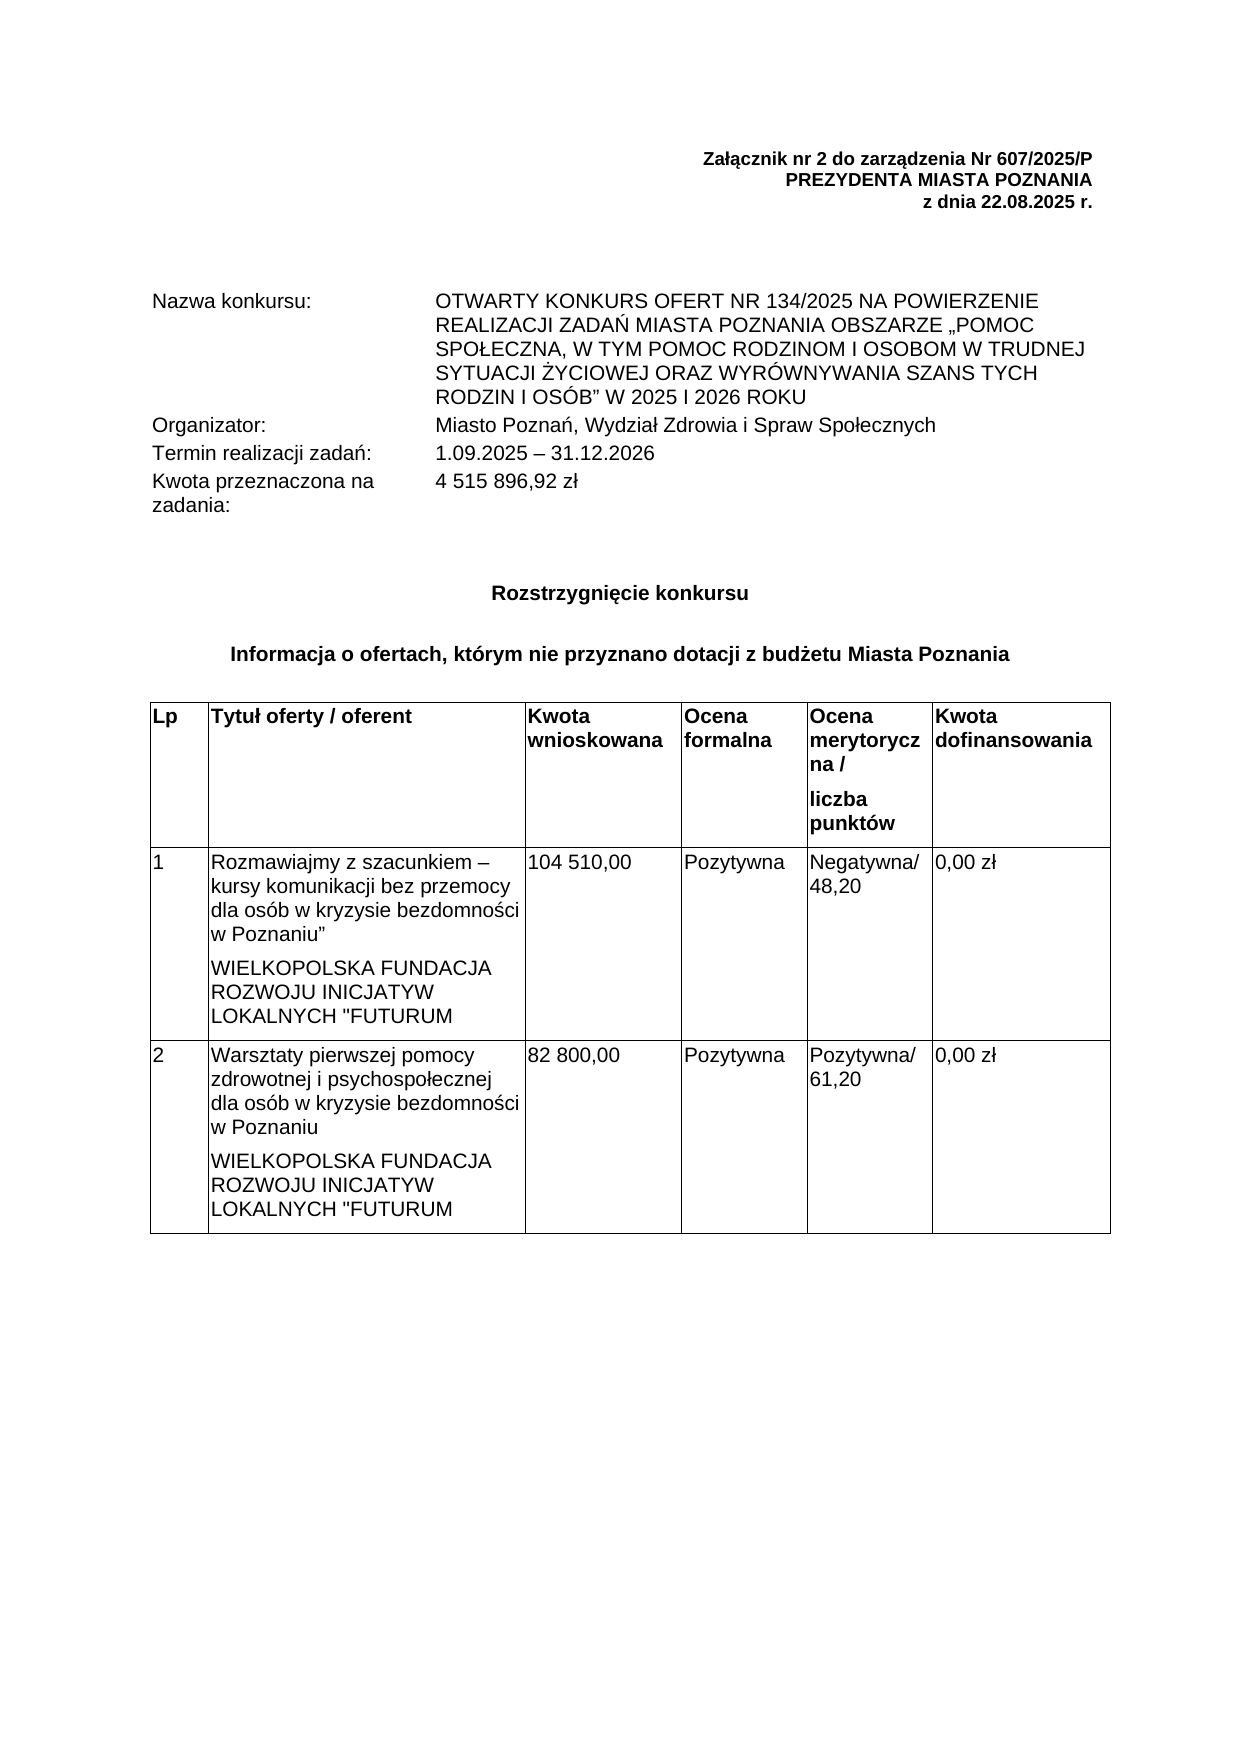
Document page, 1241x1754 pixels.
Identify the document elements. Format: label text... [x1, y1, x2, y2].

table_cell Miasto Poznań, Wydział Zdrowia i Spraw Społecznych [433, 411, 1094, 439]
subtitle Rozstrzygnięcie konkursu [148, 581, 1093, 605]
table_header Kwota wnioskowana [526, 703, 681, 847]
table_cell 1.09.2025 – 31.12.2026 [433, 439, 1094, 467]
table_cell Pozytywna [682, 848, 807, 1040]
table_cell Organizator: [150, 411, 433, 439]
table_cell Negatywna/48,20 [808, 848, 932, 1040]
table_cell 0,00 zł [933, 848, 1110, 1040]
subtitle Załącznik nr 2 do zarządzenia Nr 607/2025/P [148, 148, 1093, 169]
subtitle Prezydenta Miasta Poznania [148, 169, 1093, 191]
table_header Tytuł oferty / oferent [209, 703, 525, 847]
table_cell 4 515 896,92 zł [433, 467, 1094, 519]
table_header Ocena formalna [682, 703, 807, 847]
table_cell 104 510,00 [526, 848, 681, 1040]
table_cell 82 800,00 [526, 1041, 681, 1233]
table_cell 0,00 zł [933, 1041, 1110, 1233]
table_header Lp [151, 703, 208, 847]
subtitle z dnia 22.08.2025 r. [148, 191, 1093, 212]
table_cell Pozytywna/ 61,20 [808, 1041, 932, 1233]
table_cell 1 [151, 848, 208, 1040]
table_cell Rozmawiajmy z szacunkiem – kursy komunikacji bez przemocy dla osób w kryzysie bezdomności w Poznaniu” WIELKOPOLSKA FUNDACJA ROZWOJU INICJATYW LOKALNYCH "FUTURUM [209, 848, 525, 1040]
table_header Ocena merytoryczna / liczba punktów [808, 703, 932, 847]
table_cell Warsztaty pierwszej pomocy zdrowotnej i psychospołecznej dla osób w kryzysie bezdomności w Poznaniu WIELKOPOLSKA FUNDACJA ROZWOJU INICJATYW LOKALNYCH "FUTURUM [209, 1041, 525, 1233]
subtitle Informacja o ofertach, którym nie przyznano dotacji z budżetu Miasta Poznania [148, 641, 1093, 665]
table_cell Pozytywna [682, 1041, 807, 1233]
table_header OTWARTY KONKURS OFERT NR 134/2025 NA POWIERZENIE REALIZACJI ZADAŃ MIASTA POZNANIA OBSZARZE „POMOC SPOŁECZNA, W TYM POMOC RODZINOM I OSOBOM W TRUDNEJ SYTUACJI ŻYCIOWEJ ORAZ WYRÓWNYWANIA SZANS TYCH RODZIN I OSÓB” W 2025 I 2026 ROKU [433, 287, 1094, 411]
table_cell Termin realizacji zadań: [150, 439, 433, 467]
table_cell Kwota przeznaczona na zadania: [150, 467, 433, 519]
table_header Nazwa konkursu: [150, 287, 433, 411]
table_cell 2 [151, 1041, 208, 1233]
table_header Kwota dofinansowania [933, 703, 1110, 847]
